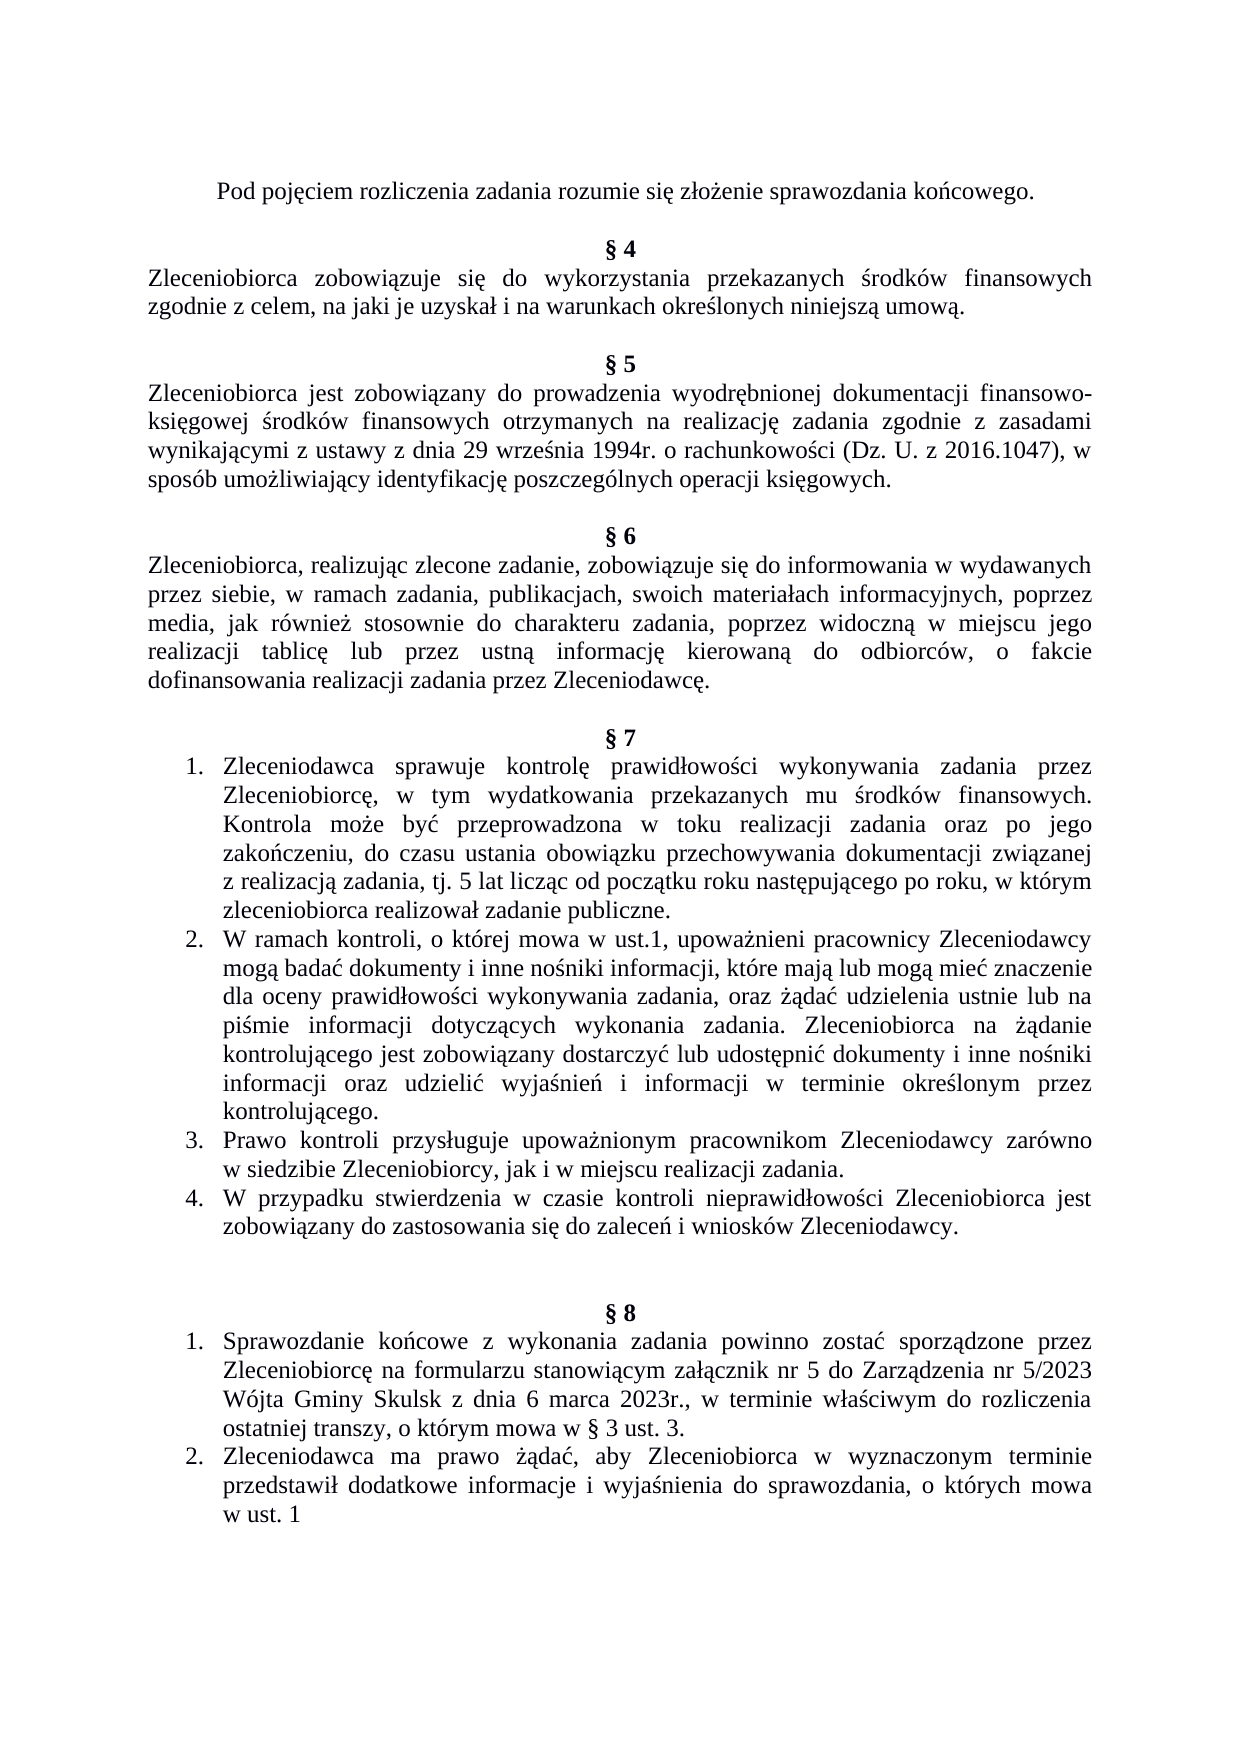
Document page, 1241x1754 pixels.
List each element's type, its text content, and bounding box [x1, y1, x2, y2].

text § 7 [148, 723, 1093, 751]
text Zleceniobiorca, realizując zlecone zadanie, zobowiązuje się do informowania w wydawanych przez siebie, w ramach zadania, publikacjach, swoich materiałach informacyjnych, poprzez media, jak również stosownie do charakteru zadania, poprzez widoczną w miejscu jego realizacji tablicę lub przez ustną informację kierowaną do odbiorców, o fakcie dofinansowania realizacji zadania przez Zleceniodawcę. [148, 550, 1093, 694]
list Prawo kontroli przysługuje upoważnionym pracownikom Zleceniodawcy zarówno w siedzibie Zleceniobiorcy, jak i w miejscu realizacji zadania. [185, 1125, 1093, 1183]
text § 8 [148, 1298, 1093, 1326]
list W ramach kontroli, o której mowa w ust.1, upoważnieni pracownicy Zleceniodawcy mogą badać dokumenty i inne nośniki informacji, które mają lub mogą mieć znaczenie dla oceny prawidłowości wykonywania zadania, oraz żądać udzielenia ustnie lub na piśmie informacji dotyczących wykonania zadania. Zleceniobiorca na żądanie kontrolującego jest zobowiązany dostarczyć lub udostępnić dokumenty i inne nośniki informacji oraz udzielić wyjaśnień i informacji w terminie określonym przez kontrolującego. [185, 924, 1093, 1125]
text § 6 [148, 521, 1093, 550]
text Zleceniobiorca zobowiązuje się do wykorzystania przekazanych środków finansowych zgodnie z celem, na jaki je uzyskał i na warunkach określonych niniejszą umową. [148, 263, 1093, 320]
list Zleceniodawca sprawuje kontrolę prawidłowości wykonywania zadania przez Zleceniobiorcę, w tym wydatkowania przekazanych mu środków finansowych. Kontrola może być przeprowadzona w toku realizacji zadania oraz po jego zakończeniu, do czasu ustania obowiązku przechowywania dokumentacji związanej z realizacją zadania, tj. 5 lat licząc od początku roku następującego po roku, w którym zleceniobiorca realizował zadanie publiczne. [185, 751, 1093, 924]
text § 4 [148, 234, 1093, 263]
text Pod pojęciem rozliczenia zadania rozumie się złożenie sprawozdania końcowego. [148, 176, 1093, 205]
text § 5 [148, 349, 1093, 378]
list Sprawozdanie końcowe z wykonania zadania powinno zostać sporządzone przez Zleceniobiorcę na formularzu stanowiącym załącznik nr 5 do Zarządzenia nr 5/2023 Wójta Gminy Skulsk z dnia 6 marca 2023r., w terminie właściwym do rozliczenia ostatniej transzy, o którym mowa w § 3 ust. 3. [185, 1326, 1093, 1441]
list Zleceniodawca ma prawo żądać, aby Zleceniobiorca w wyznaczonym terminie przedstawił dodatkowe informacje i wyjaśnienia do sprawozdania, o których mowa w ust. 1 [185, 1441, 1093, 1528]
list W przypadku stwierdzenia w czasie kontroli nieprawidłowości Zleceniobiorca jest zobowiązany do zastosowania się do zaleceń i wniosków Zleceniodawcy. [185, 1183, 1093, 1240]
text Zleceniobiorca jest zobowiązany do prowadzenia wyodrębnionej dokumentacji finansowo-księgowej środków finansowych otrzymanych na realizację zadania zgodnie z zasadami wynikającymi z ustawy z dnia 29 września 1994r. o rachunkowości (Dz. U. z 2016.1047), w sposób umożliwiający identyfikację poszczególnych operacji księgowych. [148, 378, 1093, 493]
